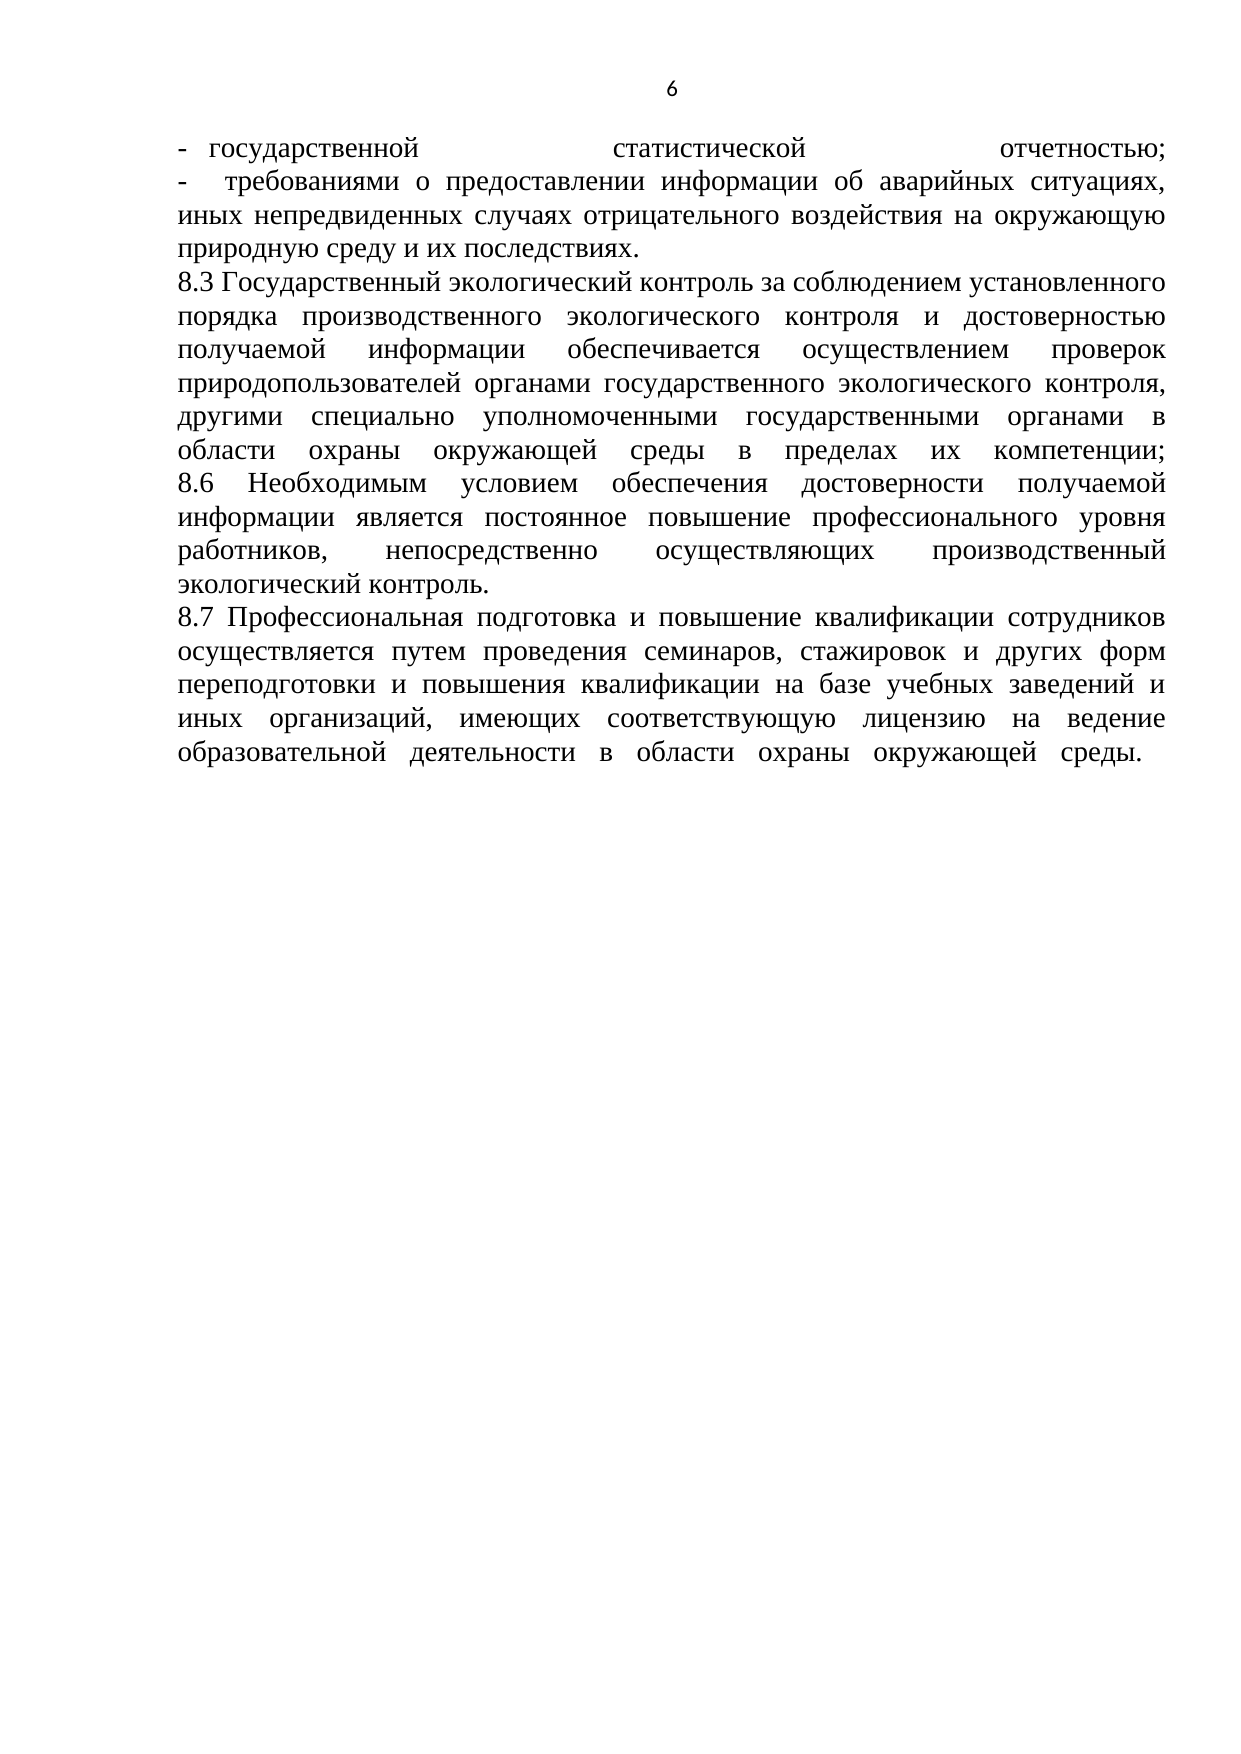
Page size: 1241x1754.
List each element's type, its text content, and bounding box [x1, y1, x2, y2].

text 8.3 Государственный экологический контроль за соблюдением установленного порядка производственного экологического контроля и достоверностью получаемой информации обеспечивается осуществлением проверок природопользователей органами государственного экологического контроля, другими специально уполномоченными государственными органами в области охраны окружающей среды в пределах их компетенции; 8.6 Необходимым условием обеспечения достоверности получаемой информации является постоянное повышение профессионального уровня работников, непосредственно осуществляющих производственный экологический контроль. [177, 264, 1167, 599]
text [177, 130, 1167, 264]
text 8.7 Профессиональная подготовка и повышение квалификации сотрудников осуществляется путем проведения семинаров, стажировок и других форм переподготовки и повышения квалификации на базе учебных заведений и иных организаций, имеющих соответствующую лицензию на ведение образовательной деятельности в области охраны окружающей среды. [177, 599, 1167, 795]
